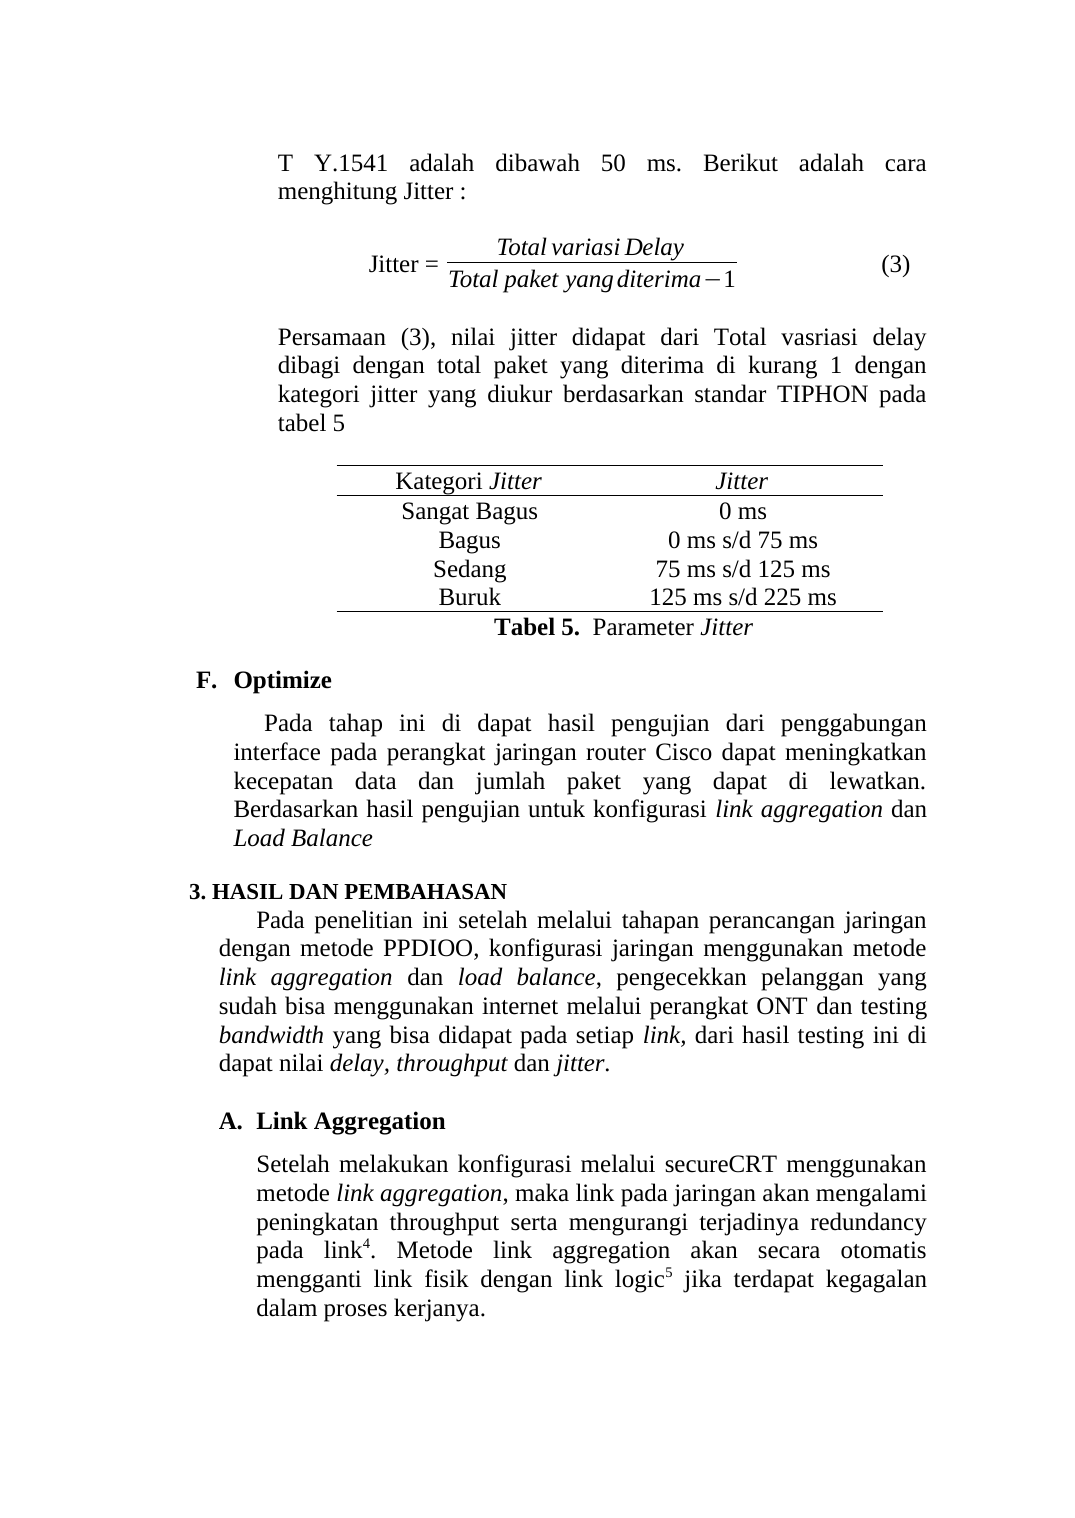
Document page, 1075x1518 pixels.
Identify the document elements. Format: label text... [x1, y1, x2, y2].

list Persamaan (3), nilai jitter didapat dari Total vasriasi delay dibagi dengan total paket yang diterima di kurang 1 dengan kategori jitter yang diukur berdasarkan standar TIPHON pada tabel 5 [278, 322, 927, 437]
table_cell Buruk [337, 583, 602, 611]
table_cell Sangat Bagus [337, 496, 602, 525]
table_cell 125 ms s/d 225 ms [603, 583, 883, 611]
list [278, 148, 927, 205]
table_cell 0 ms s/d 75 ms [603, 525, 883, 554]
table_header Jitter [603, 466, 883, 495]
table_header Kategori Jitter [337, 466, 602, 495]
list Optimize [196, 665, 927, 694]
table_cell 75 ms s/d 125 ms [603, 554, 883, 582]
list Setelah melakukan konfigurasi melalui secureCRT menggunakan metode link aggregation, maka link pada jaringan akan mengalami peningkatan throughput serta mengurangi terjadinya redundancy pada link4. Metode link aggregation akan secara otomatis mengganti link fisik dengan link logic5 jika terdapat kegagalan dalam proses kerjanya. [256, 1149, 927, 1322]
table_cell Sedang [337, 554, 602, 582]
text Pada penelitian ini setelah melalui tahapan perancangan jaringan dengan metode PPDIOO, konfigurasi jaringan menggunakan metode link aggregation dan load balance, pengecekkan pelanggan yang sudah bisa menggunakan internet melalui perangkat ONT dan testing bandwidth yang bisa didapat pada setiap link, dari hasil testing ini di dapat nilai delay, throughput dan jitter. [218, 905, 927, 1077]
list Jitter = (3) [322, 234, 927, 293]
subtitle 3. HASIL DAN PEMBAHASAN [189, 878, 927, 905]
table_cell 0 ms [603, 496, 883, 525]
list Link Aggregation [218, 1106, 927, 1135]
text Tabel 5. Parameter Jitter [247, 612, 927, 641]
table_cell Bagus [337, 525, 602, 554]
list Pada tahap ini di dapat hasil pengujian dari penggabungan interface pada perangkat jaringan router Cisco dapat meningkatkan kecepatan data dan jumlah paket yang dapat di lewatkan. Berdasarkan hasil pengujian untuk konfigurasi link aggregation dan Load Balance [233, 708, 927, 852]
